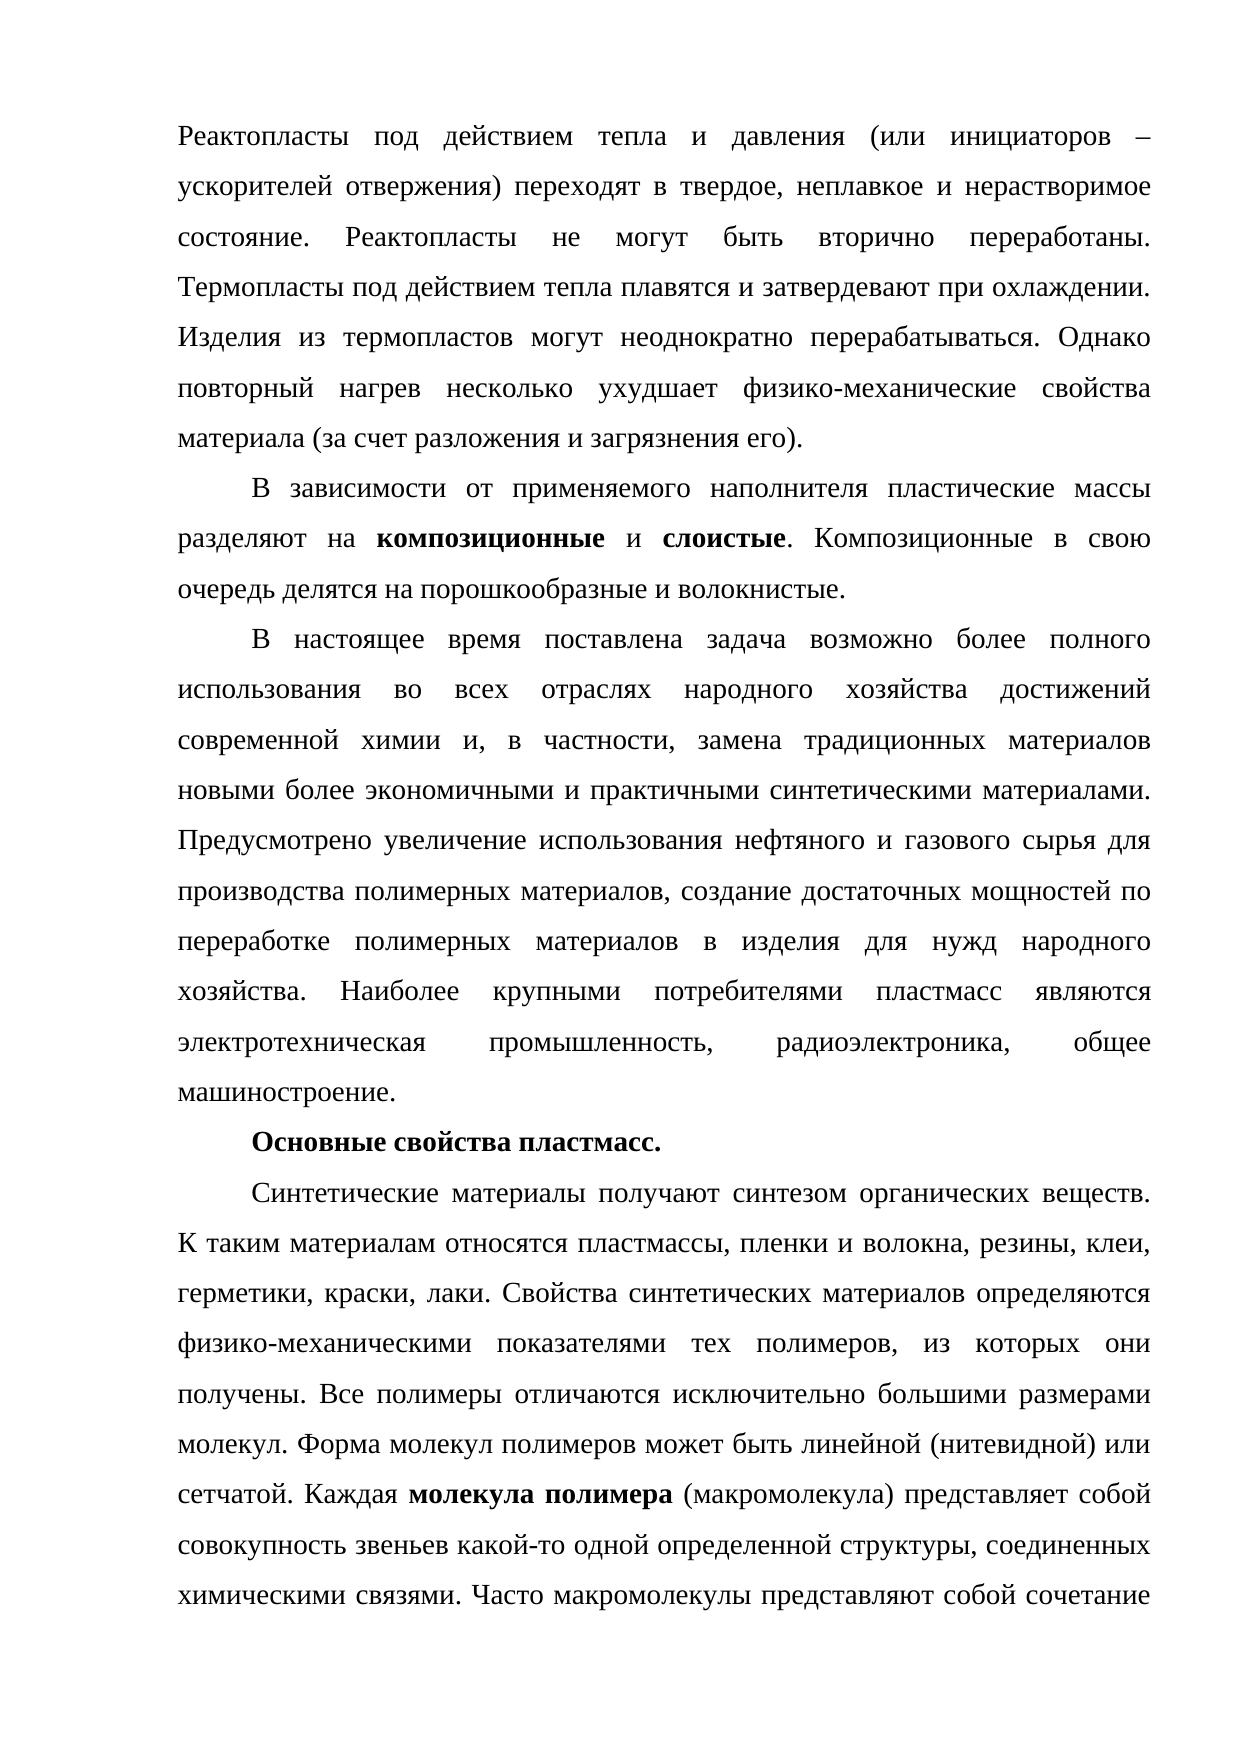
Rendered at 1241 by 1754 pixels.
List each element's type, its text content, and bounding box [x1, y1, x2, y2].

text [177, 118, 1152, 453]
text Основные свойства пластмасс. [177, 1124, 1152, 1158]
text В настоящее время поставлена задача возможно более полного использования во всех отраслях народного хозяйства достижений современной химии и, в частности, замена традиционных материалов новыми более экономичными и практичными синтетическими материалами. Предусмотрено увеличение использования нефтяного и газового сырья для производства полимерных материалов, создание достаточных мощностей по переработке полимерных материалов в изделия для нужд народного хозяйства. Наиболее крупными потребителями пластмасс являются электротехническая промышленность, радиоэлектроника, общее машиностроение. [177, 621, 1152, 1108]
text В зависимости от применяемого наполнителя пластические массы разделяют на композиционные и слоистые. Композиционные в свою очередь делятся на порошкообразные и волокнистые. [177, 470, 1152, 604]
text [177, 1175, 1152, 1611]
